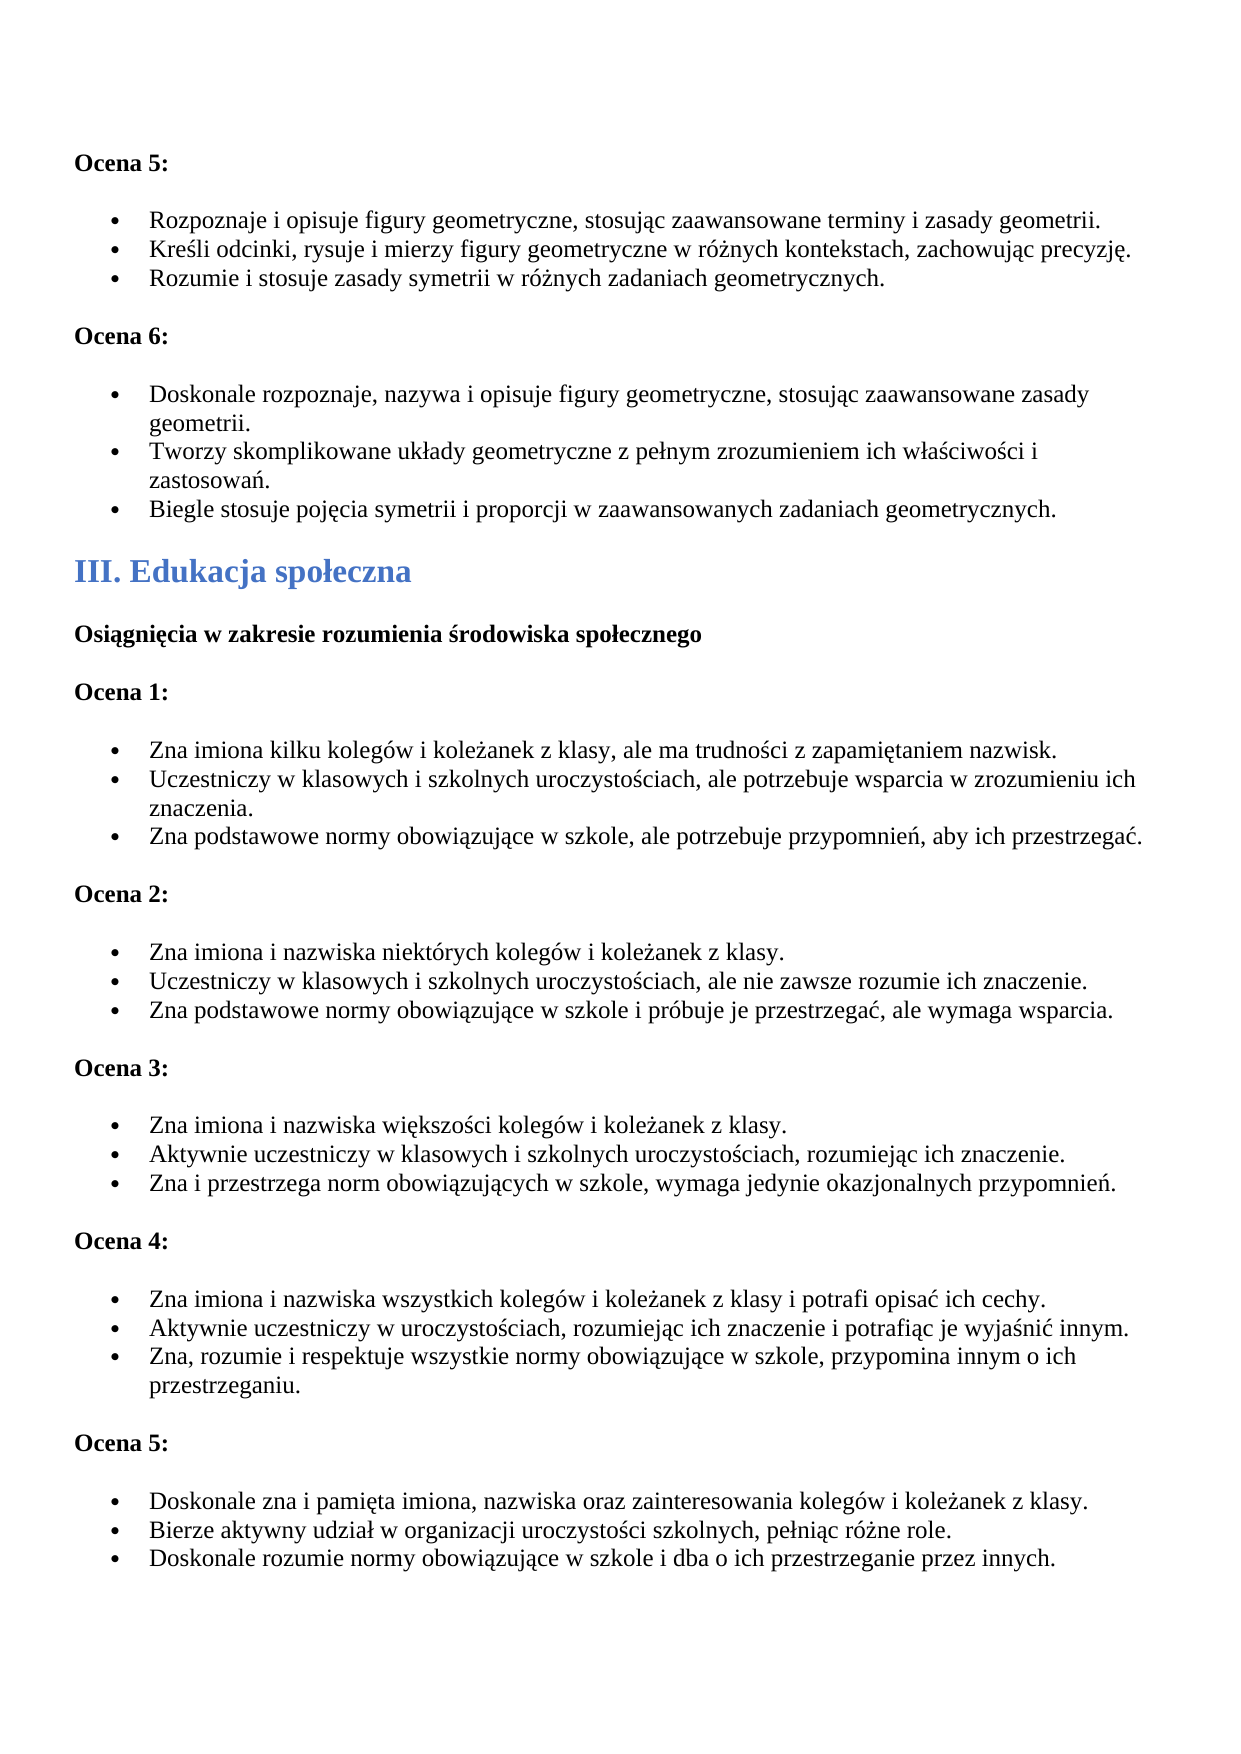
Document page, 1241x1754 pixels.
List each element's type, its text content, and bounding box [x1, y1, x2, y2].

text III. Edukacja społeczna [74, 552, 1152, 590]
list Tworzy skomplikowane układy geometryczne z pełnym zrozumieniem ich właściwości i zastosowań. [111, 436, 1152, 494]
list Uczestniczy w klasowych i szkolnych uroczystościach, ale potrzebuje wsparcia w zrozumieniu ich znaczenia. [111, 764, 1152, 821]
text Ocena 4: [74, 1226, 1152, 1255]
list Doskonale rozumie normy obowiązujące w szkole i dba o ich przestrzeganie przez innych. [111, 1543, 1152, 1572]
text Ocena 3: [74, 1053, 1152, 1081]
list Rozumie i stosuje zasady symetrii w różnych zadaniach geometrycznych. [111, 263, 1152, 292]
list Zna podstawowe normy obowiązujące w szkole i próbuje je przestrzegać, ale wymaga wsparcia. [111, 995, 1152, 1023]
list Zna imiona kilku kolegów i koleżanek z klasy, ale ma trudności z zapamiętaniem nazwisk. [111, 735, 1152, 764]
list Bierze aktywny udział w organizacji uroczystości szkolnych, pełniąc różne role. [111, 1515, 1152, 1543]
list Zna imiona i nazwiska większości kolegów i koleżanek z klasy. [111, 1111, 1152, 1139]
list Rozpoznaje i opisuje figury geometryczne, stosując zaawansowane terminy i zasady geometrii. [111, 206, 1152, 234]
text Ocena 5: [74, 1428, 1152, 1457]
list Aktywnie uczestniczy w uroczystościach, rozumiejąc ich znaczenie i potrafiąc je wyjaśnić innym. [111, 1313, 1152, 1341]
list Kreśli odcinki, rysuje i mierzy figury geometryczne w różnych kontekstach, zachowując precyzję. [111, 234, 1152, 263]
text Ocena 6: [74, 321, 1152, 350]
list Zna imiona i nazwiska niektórych kolegów i koleżanek z klasy. [111, 937, 1152, 966]
list Zna podstawowe normy obowiązujące w szkole, ale potrzebuje przypomnień, aby ich przestrzegać. [111, 821, 1152, 850]
list Biegle stosuje pojęcia symetrii i proporcji w zaawansowanych zadaniach geometrycznych. [111, 494, 1152, 523]
text Osiągnięcia w zakresie rozumienia środowiska społecznego [74, 619, 1152, 648]
list Zna imiona i nazwiska wszystkich kolegów i koleżanek z klasy i potrafi opisać ich cechy. [111, 1284, 1152, 1313]
text Ocena 5: [74, 148, 1152, 176]
list Uczestniczy w klasowych i szkolnych uroczystościach, ale nie zawsze rozumie ich znaczenie. [111, 966, 1152, 995]
list Zna i przestrzega norm obowiązujących w szkole, wymaga jedynie okazjonalnych przypomnień. [111, 1168, 1152, 1197]
text Ocena 2: [74, 879, 1152, 908]
list Aktywnie uczestniczy w klasowych i szkolnych uroczystościach, rozumiejąc ich znaczenie. [111, 1139, 1152, 1168]
list Doskonale rozpoznaje, nazywa i opisuje figury geometryczne, stosując zaawansowane zasady geometrii. [111, 379, 1152, 436]
list Doskonale zna i pamięta imiona, nazwiska oraz zainteresowania kolegów i koleżanek z klasy. [111, 1486, 1152, 1515]
text Ocena 1: [74, 677, 1152, 706]
list Zna, rozumie i respektuje wszystkie normy obowiązujące w szkole, przypomina innym o ich przestrzeganiu. [111, 1341, 1152, 1399]
